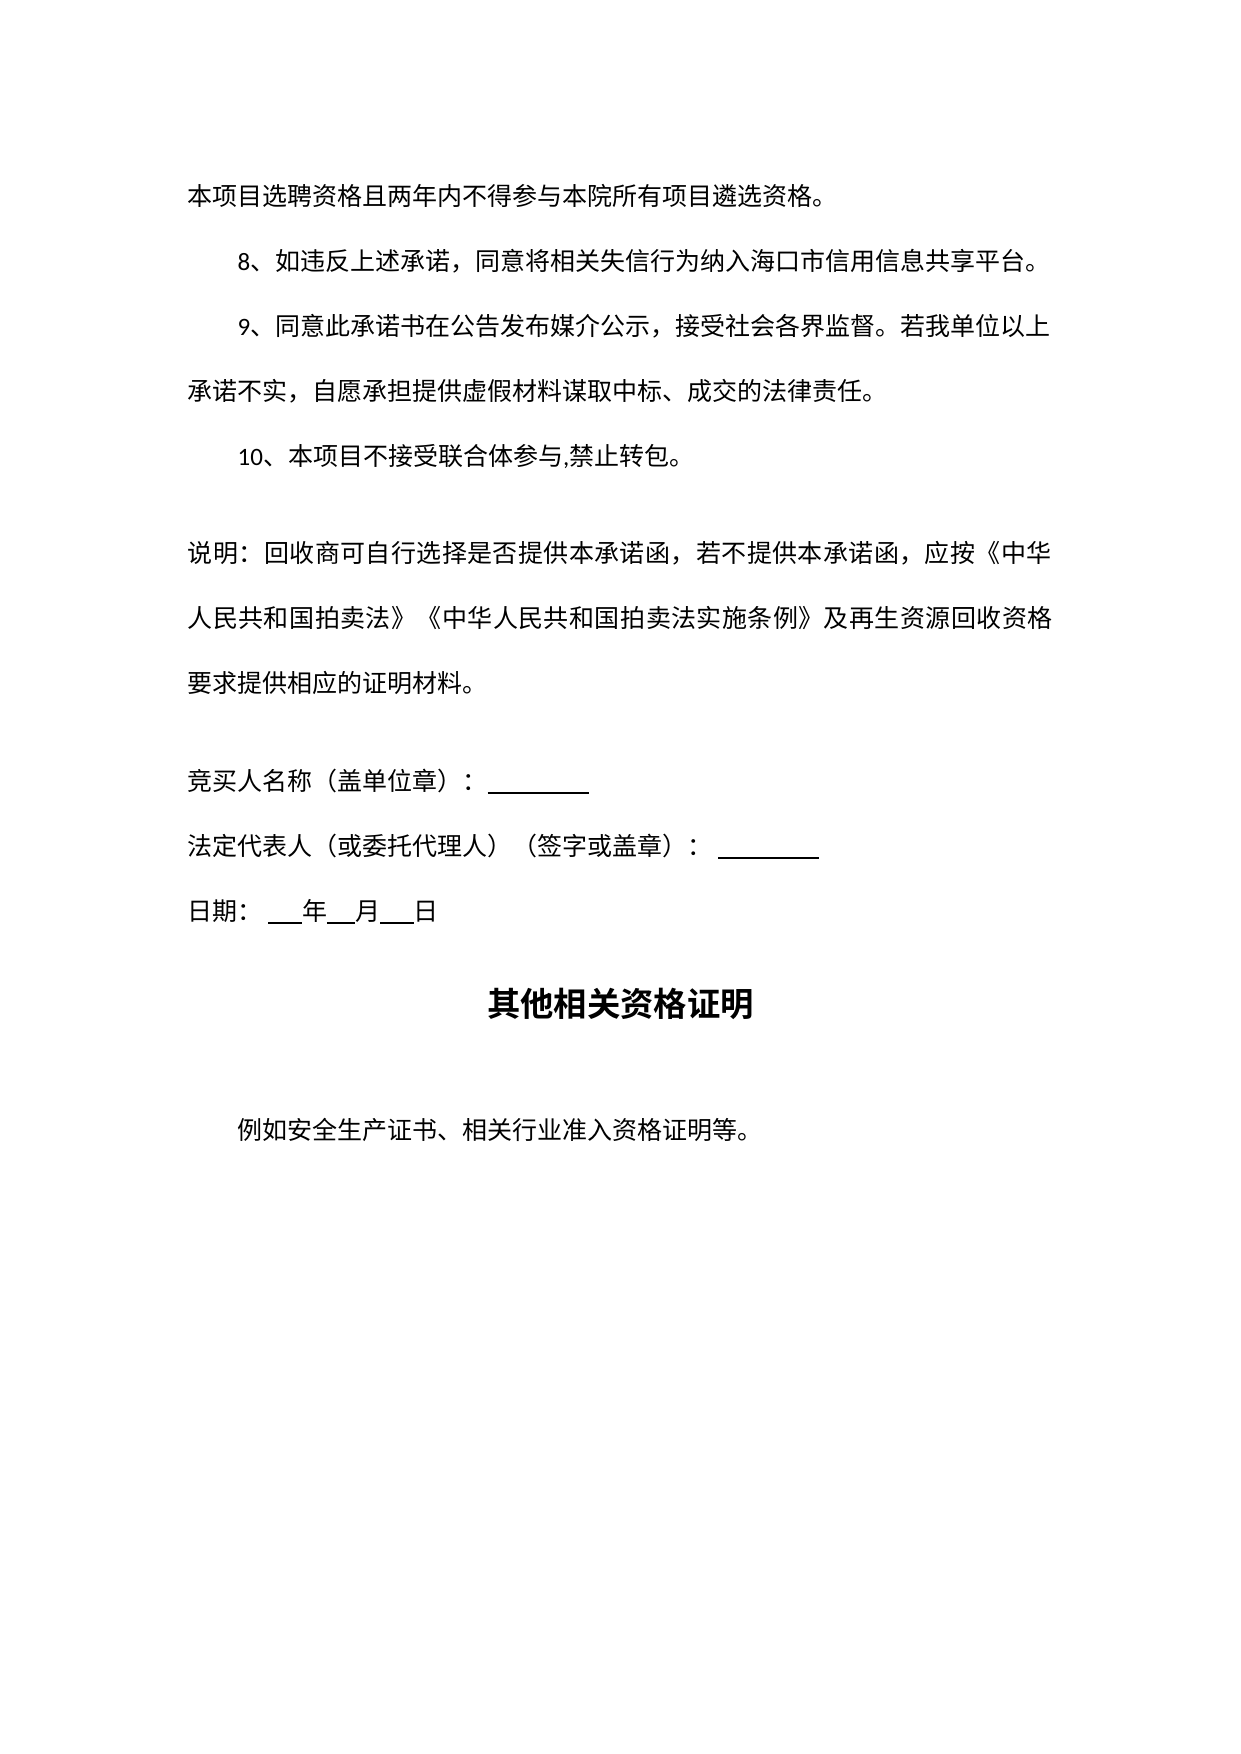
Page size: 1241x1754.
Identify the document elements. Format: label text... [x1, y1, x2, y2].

text 8、如违反上述承诺，同意将相关失信行为纳入海口市信用信息共享平台。 [187, 227, 1053, 292]
text 说明：回收商可自行选择是否提供本承诺函，若不提供本承诺函，应按《中华人民共和国拍卖法》《中华人民共和国拍卖法实施条例》及再生资源回收资格要求提供相应的证明材料。 [187, 519, 1053, 714]
text 例如安全生产证书、相关行业准入资格证明等。 [187, 1096, 1053, 1161]
subtitle 其他相关资格证明 [187, 969, 1053, 1034]
text 10、本项目不接受联合体参与,禁止转包。 [187, 422, 1053, 487]
text 竞买人名称（盖单位章）： [187, 747, 1053, 812]
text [187, 162, 1053, 227]
text 日期： 年 月 日 [187, 877, 1053, 942]
text 法定代表人（或委托代理人）（签字或盖章）： [187, 812, 1053, 877]
text 9、同意此承诺书在公告发布媒介公示，接受社会各界监督。若我单位以上承诺不实，自愿承担提供虚假材料谋取中标、成交的法律责任。 [187, 292, 1053, 422]
